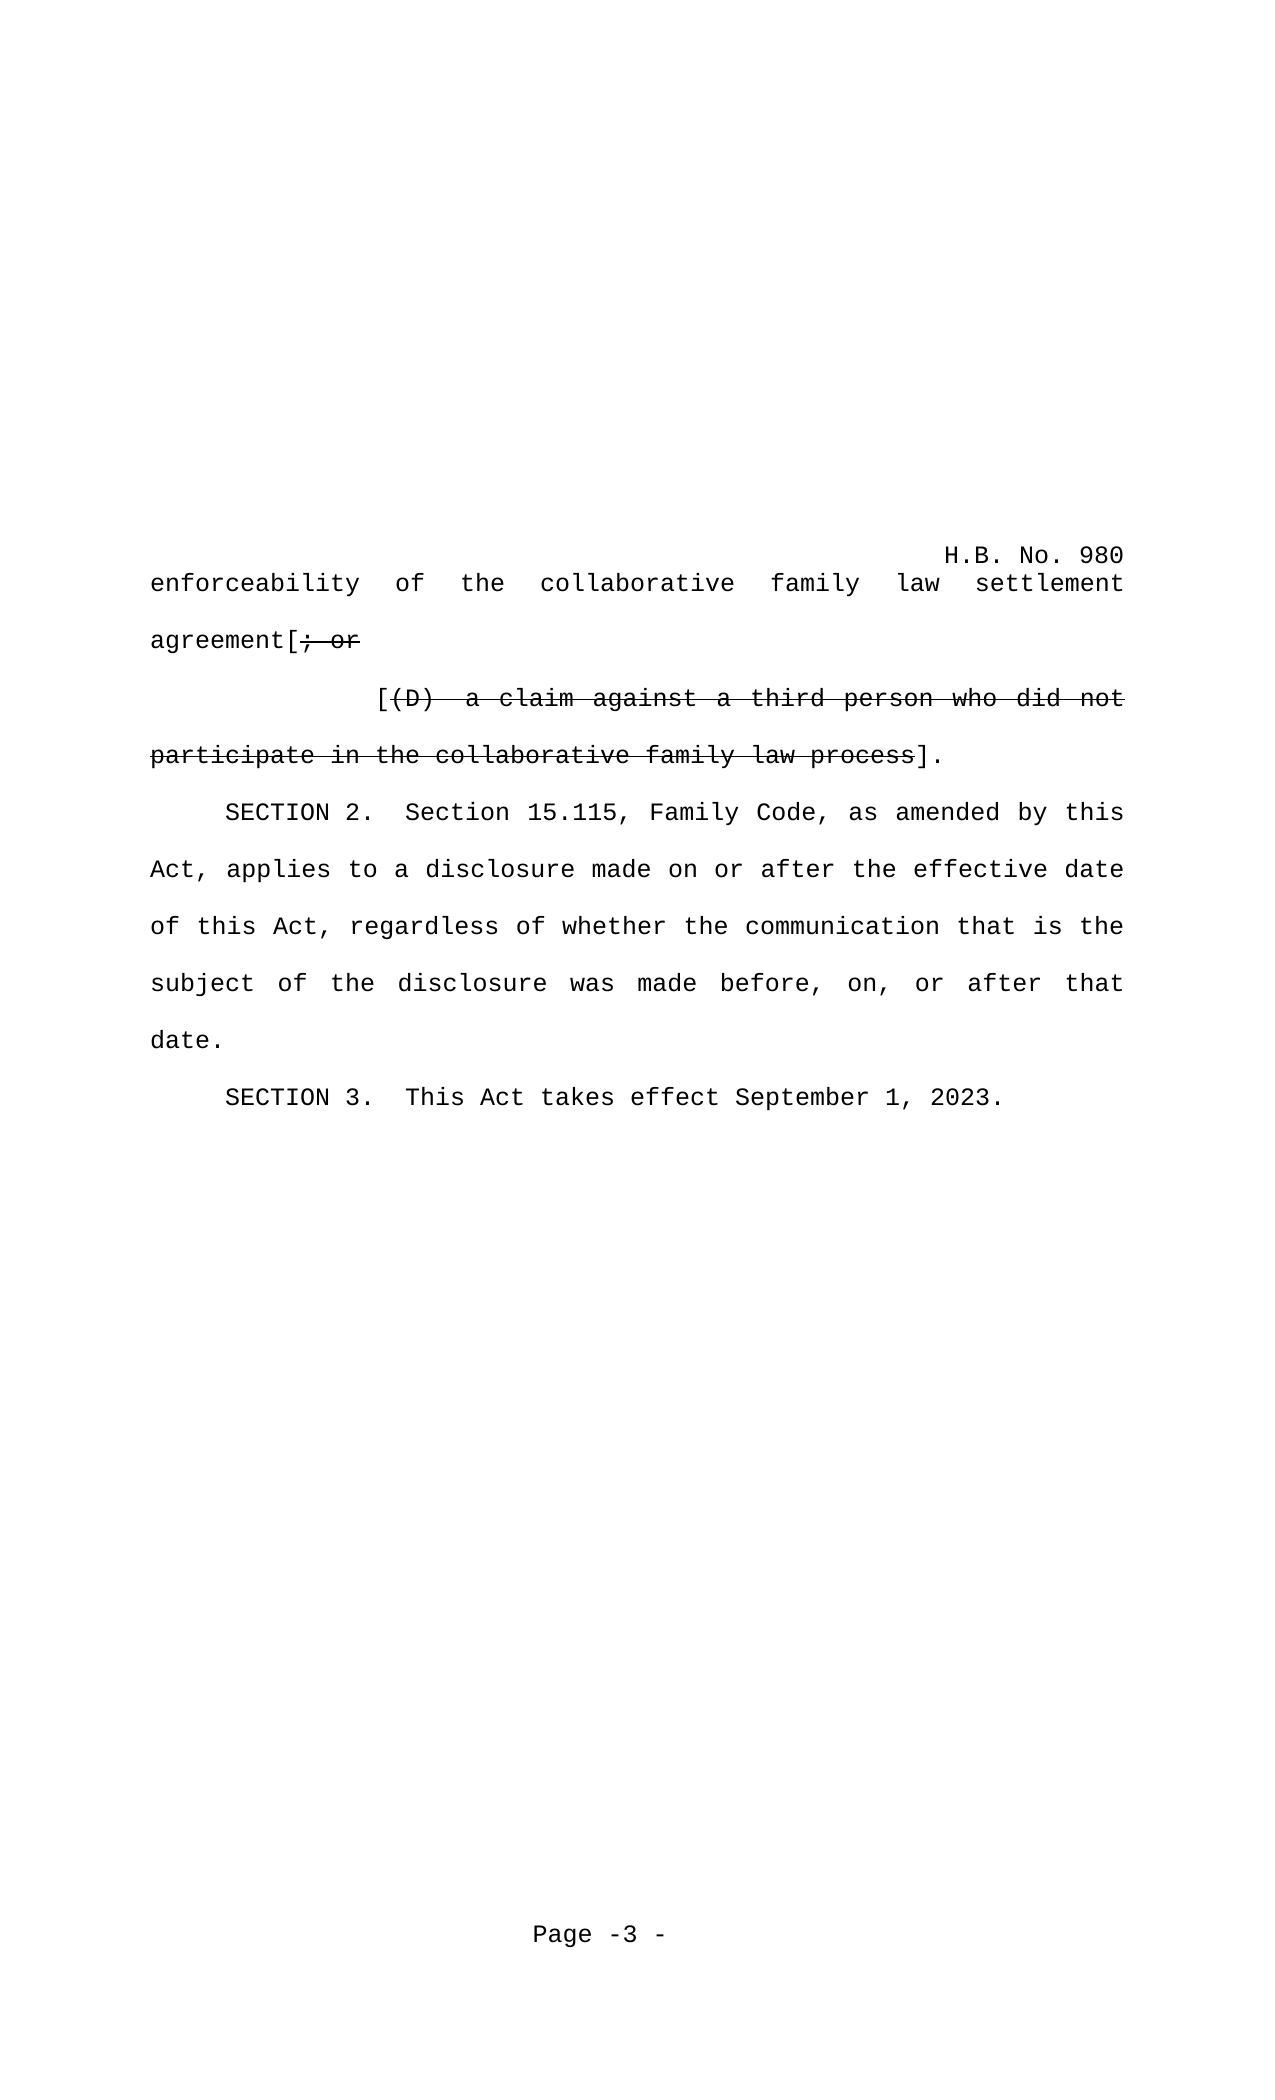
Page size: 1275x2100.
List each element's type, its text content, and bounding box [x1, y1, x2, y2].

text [150, 571, 1125, 656]
text [(D) a claim against a third person who did not participate in the collaborative family law process]. [150, 685, 1125, 771]
text SECTION 3. This Act takes effect September 1, 2023. [150, 1084, 1125, 1113]
text SECTION 2. Section 15.115, Family Code, as amended by this Act, applies to a disclosure made on or after the effective date of this Act, regardless of whether the communication that is the subject of the disclosure was made before, on, or after that date. [150, 799, 1125, 1056]
